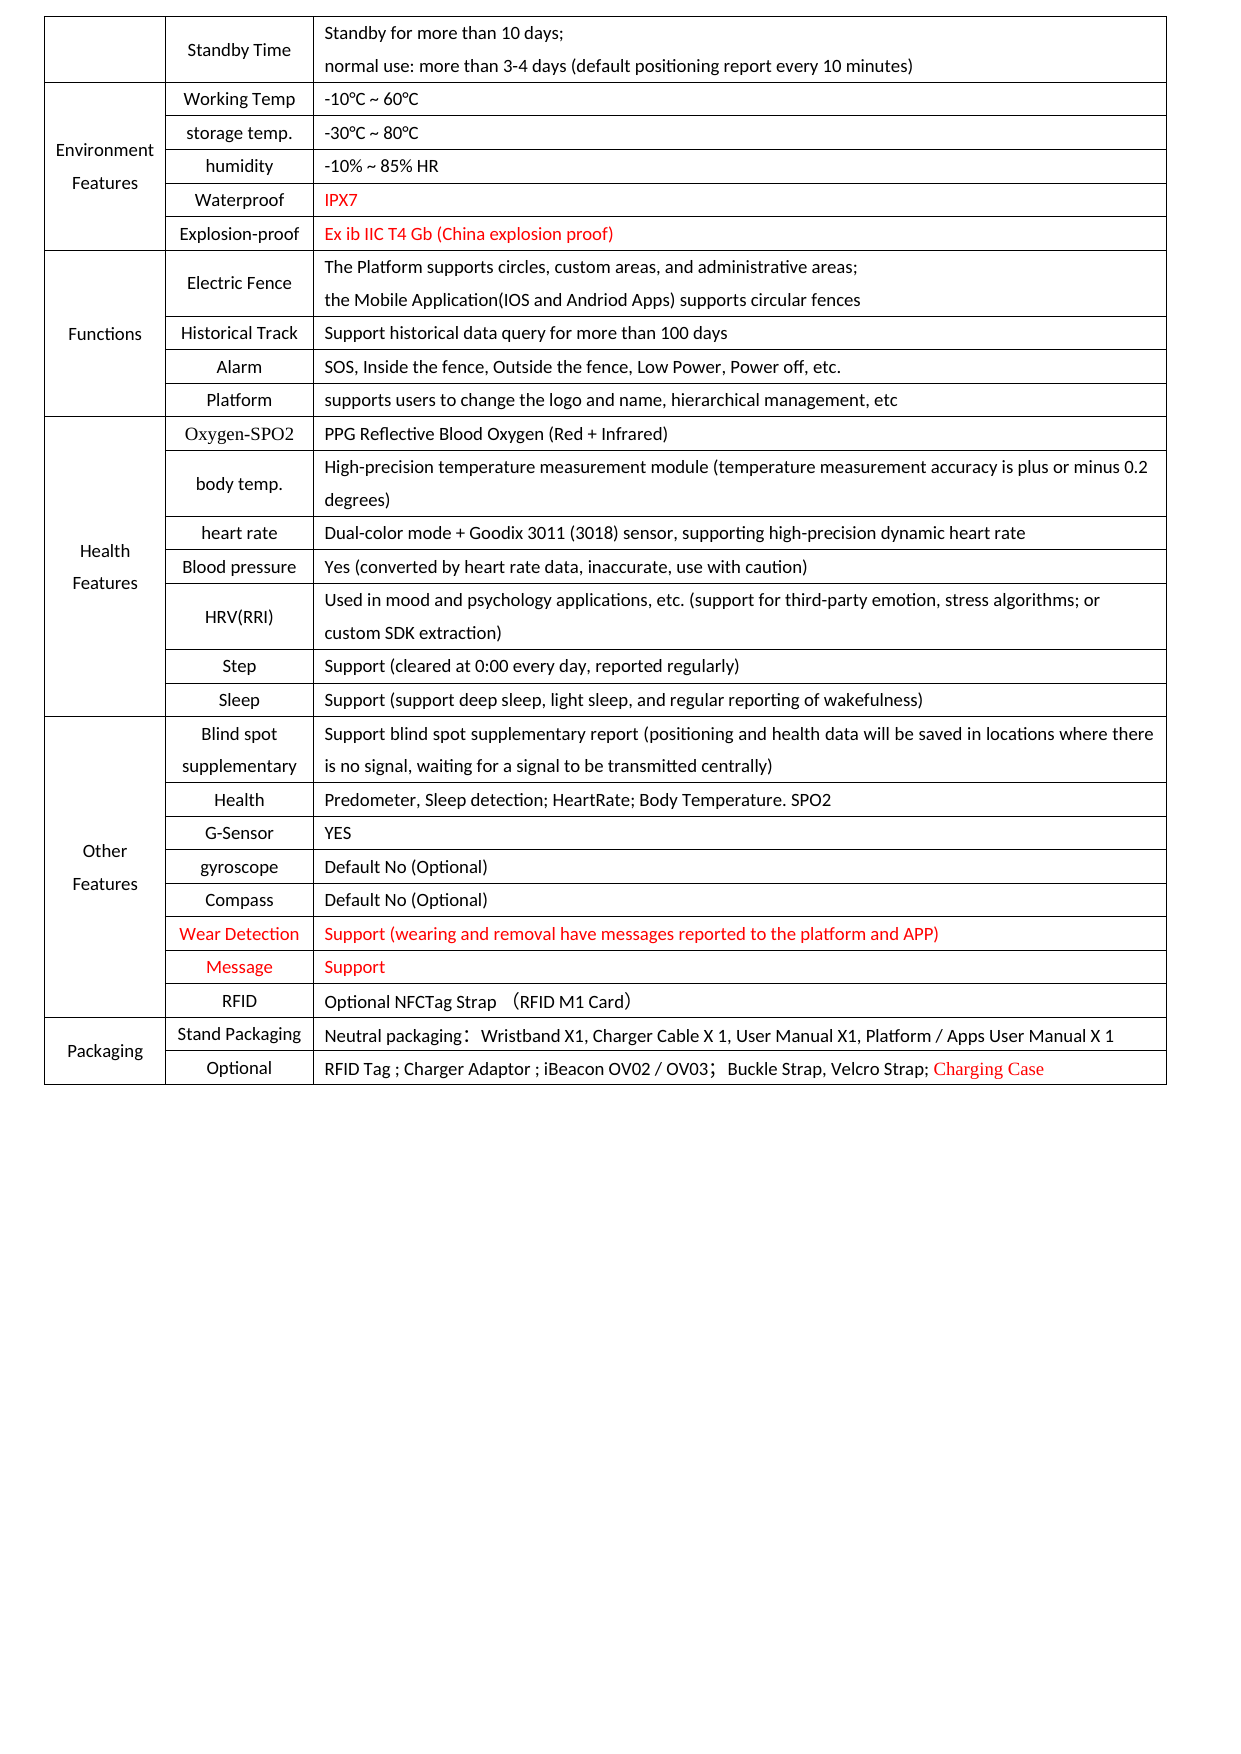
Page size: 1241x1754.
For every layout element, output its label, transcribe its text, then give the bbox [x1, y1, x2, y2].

table_cell Support historical data query for more than 100 days [314, 317, 1166, 349]
table_cell Predometer, Sleep detection; HeartRate; Body Temperature. SPO2 [314, 783, 1166, 816]
table_cell YES [314, 817, 1166, 849]
table_cell PPG Reflective Blood Oxygen (Red + Infrared) [314, 417, 1166, 450]
table_cell heart rate [166, 517, 313, 549]
table_cell Alarm [166, 350, 313, 383]
table_cell Health Features [45, 417, 165, 716]
table_cell Support (wearing and removal have messages reported to the platform and APP) [314, 917, 1166, 950]
table_cell Compass [166, 884, 313, 916]
table_cell G-Sensor [166, 817, 313, 849]
table_cell IPX7 [314, 184, 1166, 216]
table_cell Blood pressure [166, 550, 313, 583]
table_cell Support blind spot supplementary report (positioning and health data will be saved in locations where there is no signal, waiting for a signal to be transmitted centrally) [314, 717, 1166, 782]
table_cell gyroscope [166, 850, 313, 883]
table_cell Waterproof [166, 184, 313, 216]
table_cell Stand Packaging [166, 1018, 313, 1050]
table_cell humidity [166, 150, 313, 182]
table_cell RFID [166, 984, 313, 1017]
table_cell Environment Features [45, 83, 165, 249]
table_cell Historical Track [166, 317, 313, 349]
table_cell Optional NFCTag Strap （RFID M1 Card） [314, 984, 1166, 1017]
table_cell Message [166, 951, 313, 983]
table_cell Blind spot supplementary [166, 717, 313, 782]
table_cell Neutral packaging：Wristband X1, Charger Cable X 1, User Manual X1, Platform / Apps User Manual X 1 [314, 1018, 1166, 1050]
table_cell Explosion-proof [166, 217, 313, 249]
table_cell Dual-color mode + Goodix 3011 (3018) sensor, supporting high-precision dynamic heart rate [314, 517, 1166, 549]
table_cell Support (support deep sleep, light sleep, and regular reporting of wakefulness) [314, 684, 1166, 716]
table_cell Default No (Optional) [314, 850, 1166, 883]
table_cell Optional [166, 1051, 313, 1084]
table_cell -10% ~ 85% HR [314, 150, 1166, 182]
table_cell Platform [166, 384, 313, 416]
table_cell -10°C ~ 60°C [314, 83, 1166, 115]
table_cell The Platform supports circles, custom areas, and administrative areas; the Mobile Application(IOS and Andriod Apps) supports circular fences [314, 251, 1166, 316]
table_cell Ex ib IIC T4 Gb (China explosion proof) [314, 217, 1166, 249]
table_cell Yes (converted by heart rate data, inaccurate, use with caution) [314, 550, 1166, 583]
table_cell Health [166, 783, 313, 816]
table_cell Standby Time [166, 17, 313, 82]
table_cell Step [166, 650, 313, 682]
table_cell Other Features [45, 717, 165, 1017]
table_cell High-precision temperature measurement module (temperature measurement accuracy is plus or minus 0.2 degrees) [314, 451, 1166, 516]
table_cell Support (cleared at 0:00 every day, reported regularly) [314, 650, 1166, 682]
table_cell Standby for more than 10 days; normal use: more than 3-4 days (default positioning report every 10 minutes) [314, 17, 1166, 82]
table_cell RFID Tag ; Charger Adaptor ; iBeacon OV02 / OV03；Buckle Strap, Velcro Strap; Charging Case [314, 1051, 1166, 1084]
table_cell Functions [45, 251, 165, 416]
table_cell Wear Detection [166, 917, 313, 950]
table_cell Working Temp [166, 83, 313, 115]
table_cell body temp. [166, 451, 313, 516]
table_cell HRV(RRI) [166, 584, 313, 649]
table_cell Default No (Optional) [314, 884, 1166, 916]
table_cell -30°C ~ 80°C [314, 116, 1166, 149]
table_cell Sleep [166, 684, 313, 716]
table_cell Oxygen-SPO2 [166, 417, 313, 450]
table_cell Support [314, 951, 1166, 983]
table_cell supports users to change the logo and name, hierarchical management, etc [314, 384, 1166, 416]
table_cell Electric Fence [166, 251, 313, 316]
table_cell SOS, Inside the fence, Outside the fence, Low Power, Power off, etc. [314, 350, 1166, 383]
table_cell Packaging [45, 1018, 165, 1084]
table_cell Used in mood and psychology applications, etc. (support for third-party emotion, stress algorithms; or custom SDK extraction) [314, 584, 1166, 649]
table_cell storage temp. [166, 116, 313, 149]
